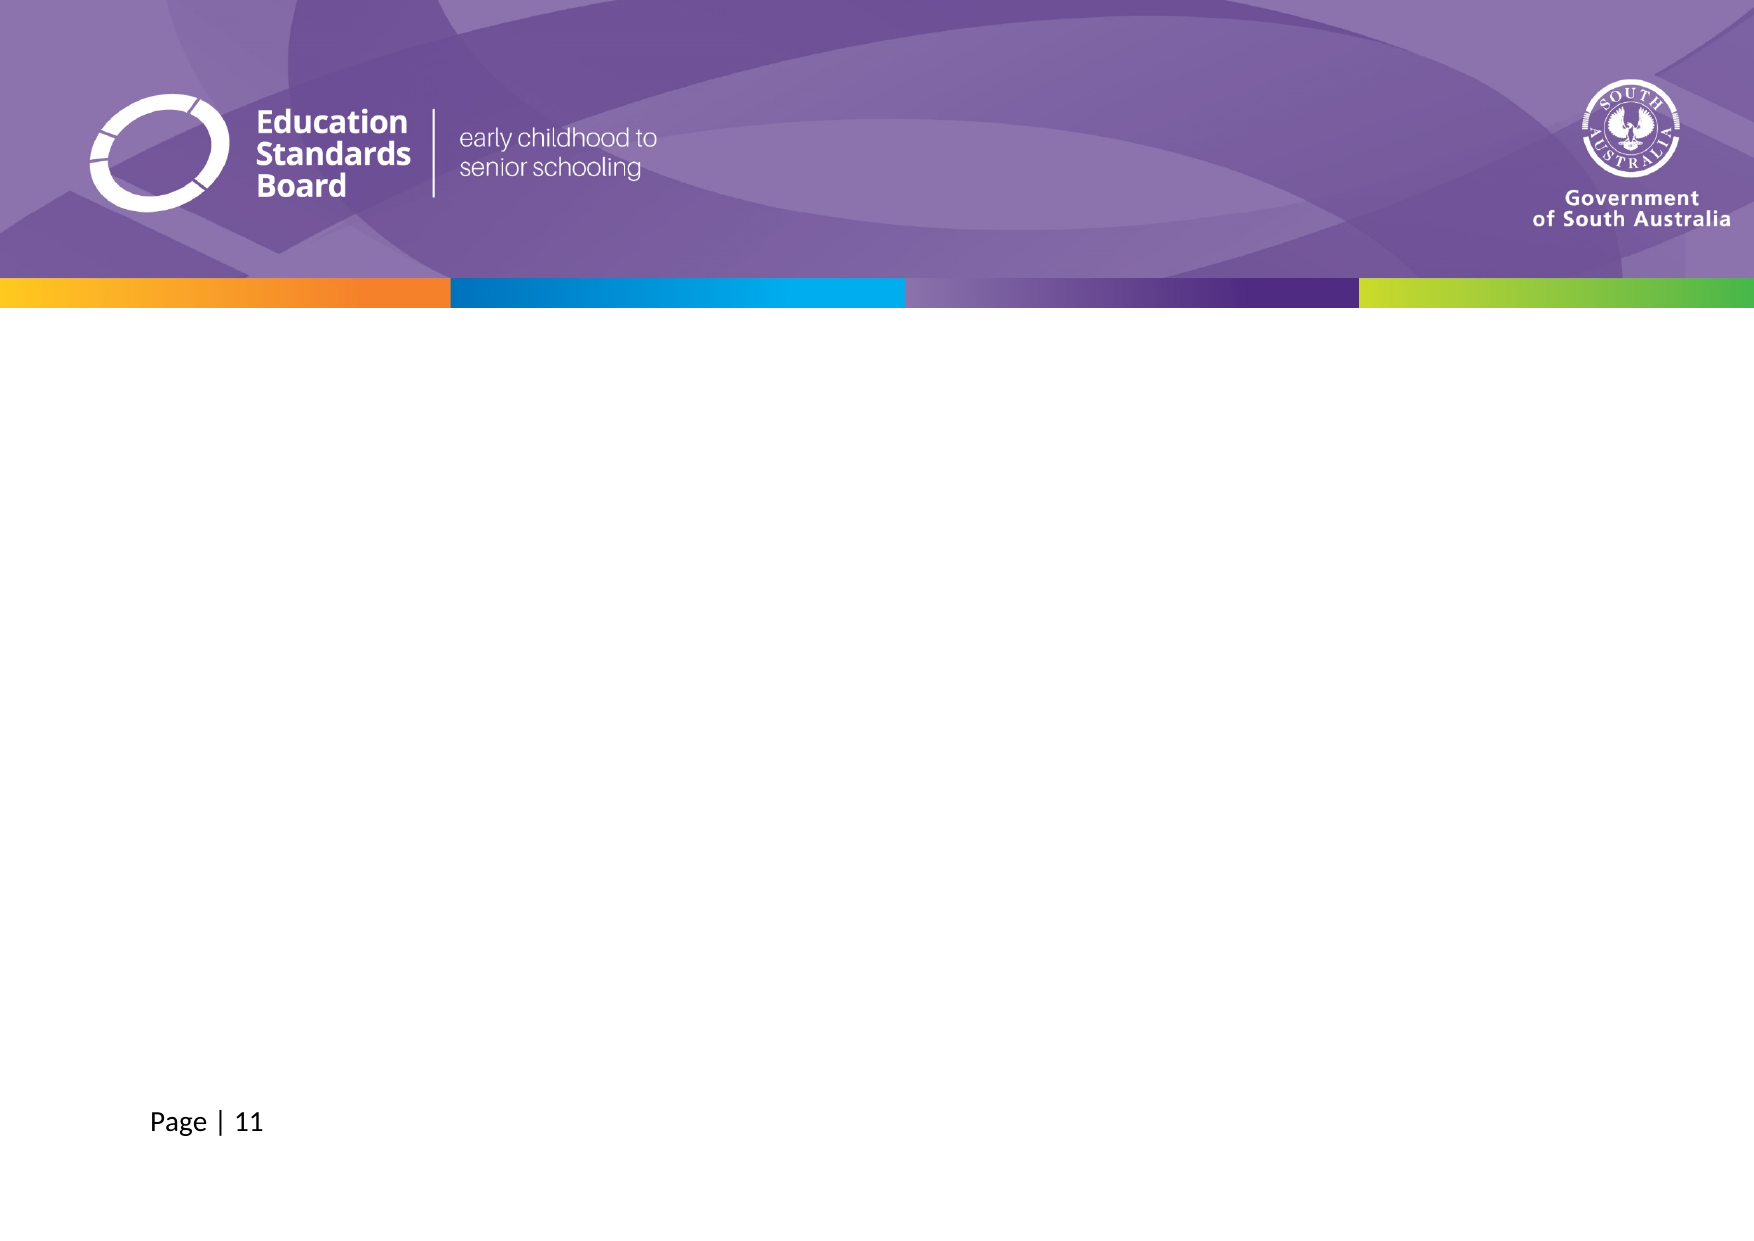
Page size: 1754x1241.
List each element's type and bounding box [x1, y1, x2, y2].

picture [0, 0, 1754, 308]
